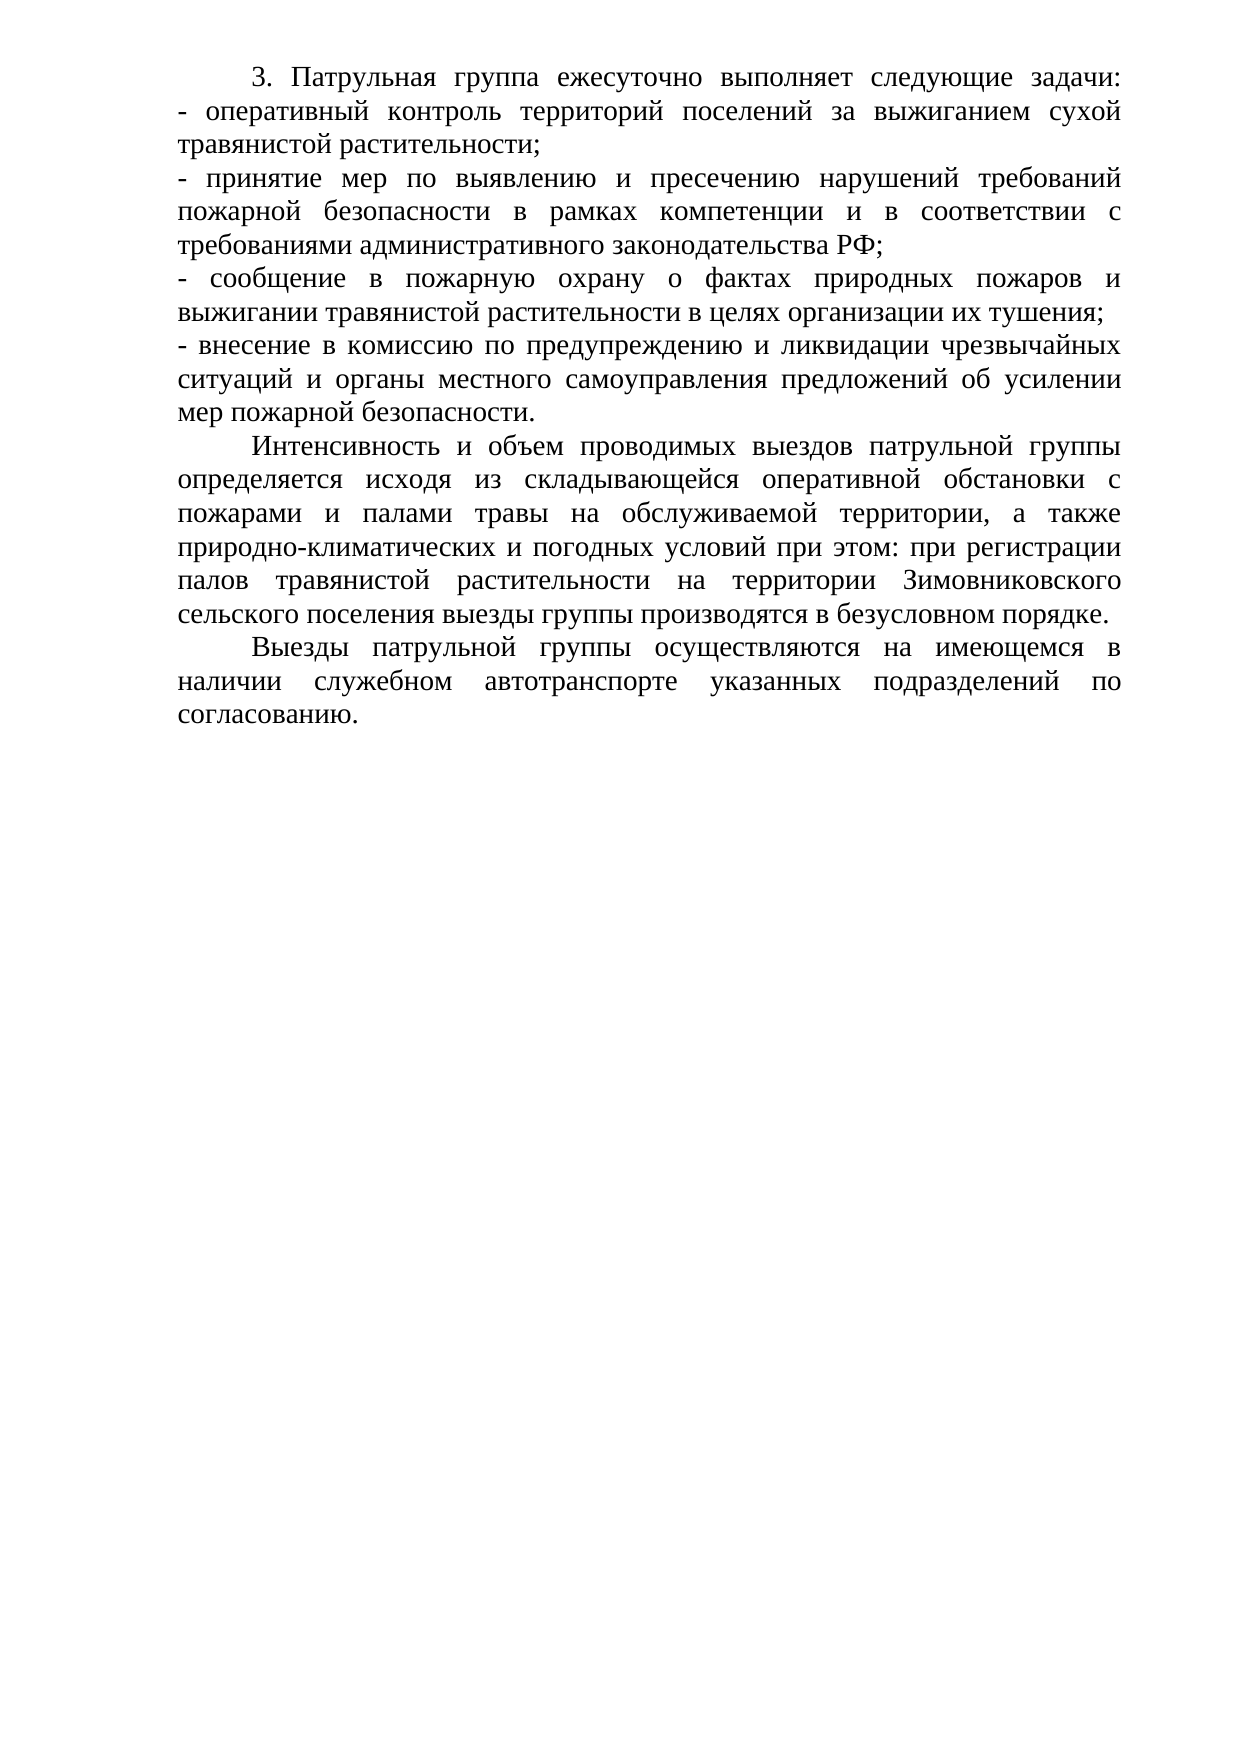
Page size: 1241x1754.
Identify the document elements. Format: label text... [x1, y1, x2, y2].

text - сообщение в пожарную охрану о фактах природных пожаров и выжигании травянистой растительности в целях организации их тушения; [177, 260, 1122, 327]
text - принятие мер по выявлению и пресечению нарушений требований пожарной безопасности в рамках компетенции и в соответствии с требованиями административного законодательства РФ; [177, 160, 1122, 260]
text 3. Патрульная группа ежесуточно выполняет следующие задачи: - оперативный контроль территорий поселений за выжиганием сухой травянистой растительности; [177, 59, 1122, 160]
text - внесение в комиссию по предупреждению и ликвидации чрезвычайных ситуаций и органы местного самоуправления предложений об усилении мер пожарной безопасности. [177, 327, 1122, 428]
text Интенсивность и объем проводимых выездов патрульной группы определяется исходя из складывающейся оперативной обстановки с пожарами и палами травы на обслуживаемой территории, а также природно-климатических и погодных условий при этом: при регистрации палов травянистой растительности на территории Зимовниковского сельского поселения выезды группы производятся в безусловном порядке. [177, 428, 1122, 629]
text Выезды патрульной группы осуществляются на имеющемся в наличии служебном автотранспорте указанных подразделений по согласованию. [177, 629, 1122, 730]
